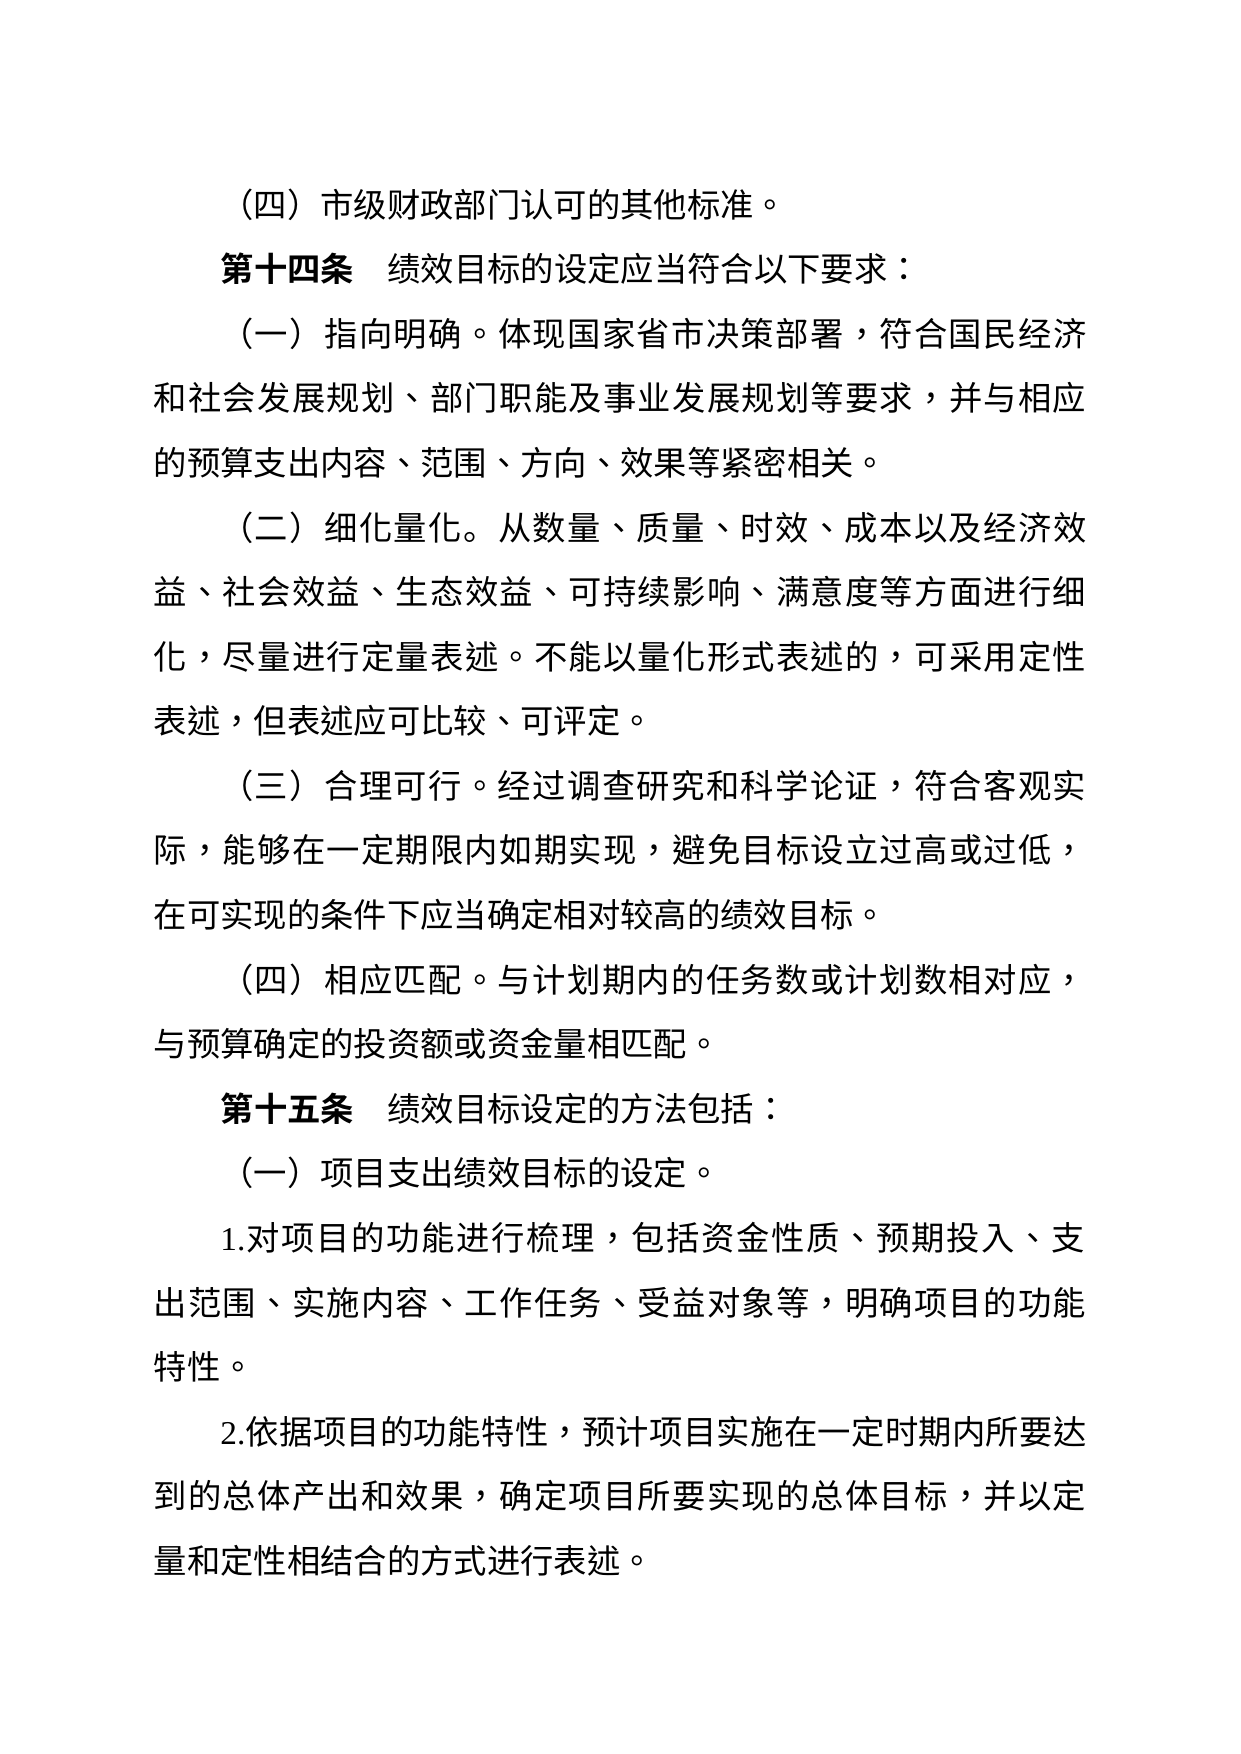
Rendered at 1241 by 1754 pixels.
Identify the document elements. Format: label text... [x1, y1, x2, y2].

text （四）相应匹配。与计划期内的任务数或计划数相对应，与预算确定的投资额或资金量相匹配。 [153, 940, 1087, 1069]
text （一）项目支出绩效目标的设定。 [153, 1134, 1087, 1199]
text 1.对项目的功能进行梳理，包括资金性质、预期投入、支出范围、实施内容、工作任务、受益对象等，明确项目的功能特性。 [153, 1199, 1087, 1392]
text （四）市级财政部门认可的其他标准。 [153, 165, 1087, 230]
text （三）合理可行。经过调查研究和科学论证，符合客观实际，能够在一定期限内如期实现，避免目标设立过高或过低，在可实现的条件下应当确定相对较高的绩效目标。 [153, 747, 1087, 940]
text 2.依据项目的功能特性，预计项目实施在一定时期内所要达到的总体产出和效果，确定项目所要实现的总体目标，并以定量和定性相结合的方式进行表述。 [153, 1392, 1087, 1586]
text 第十四条 绩效目标的设定应当符合以下要求： [153, 230, 1087, 294]
text （一）指向明确。体现国家省市决策部署，符合国民经济和社会发展规划、部门职能及事业发展规划等要求，并与相应的预算支出内容、范围、方向、效果等紧密相关。 [153, 294, 1087, 488]
text 第十五条 绩效目标设定的方法包括： [153, 1069, 1087, 1134]
text （二）细化量化。从数量、质量、时效、成本以及经济效益、社会效益、生态效益、可持续影响、满意度等方面进行细化，尽量进行定量表述。不能以量化形式表述的，可采用定性表述，但表述应可比较、可评定。 [153, 488, 1087, 747]
